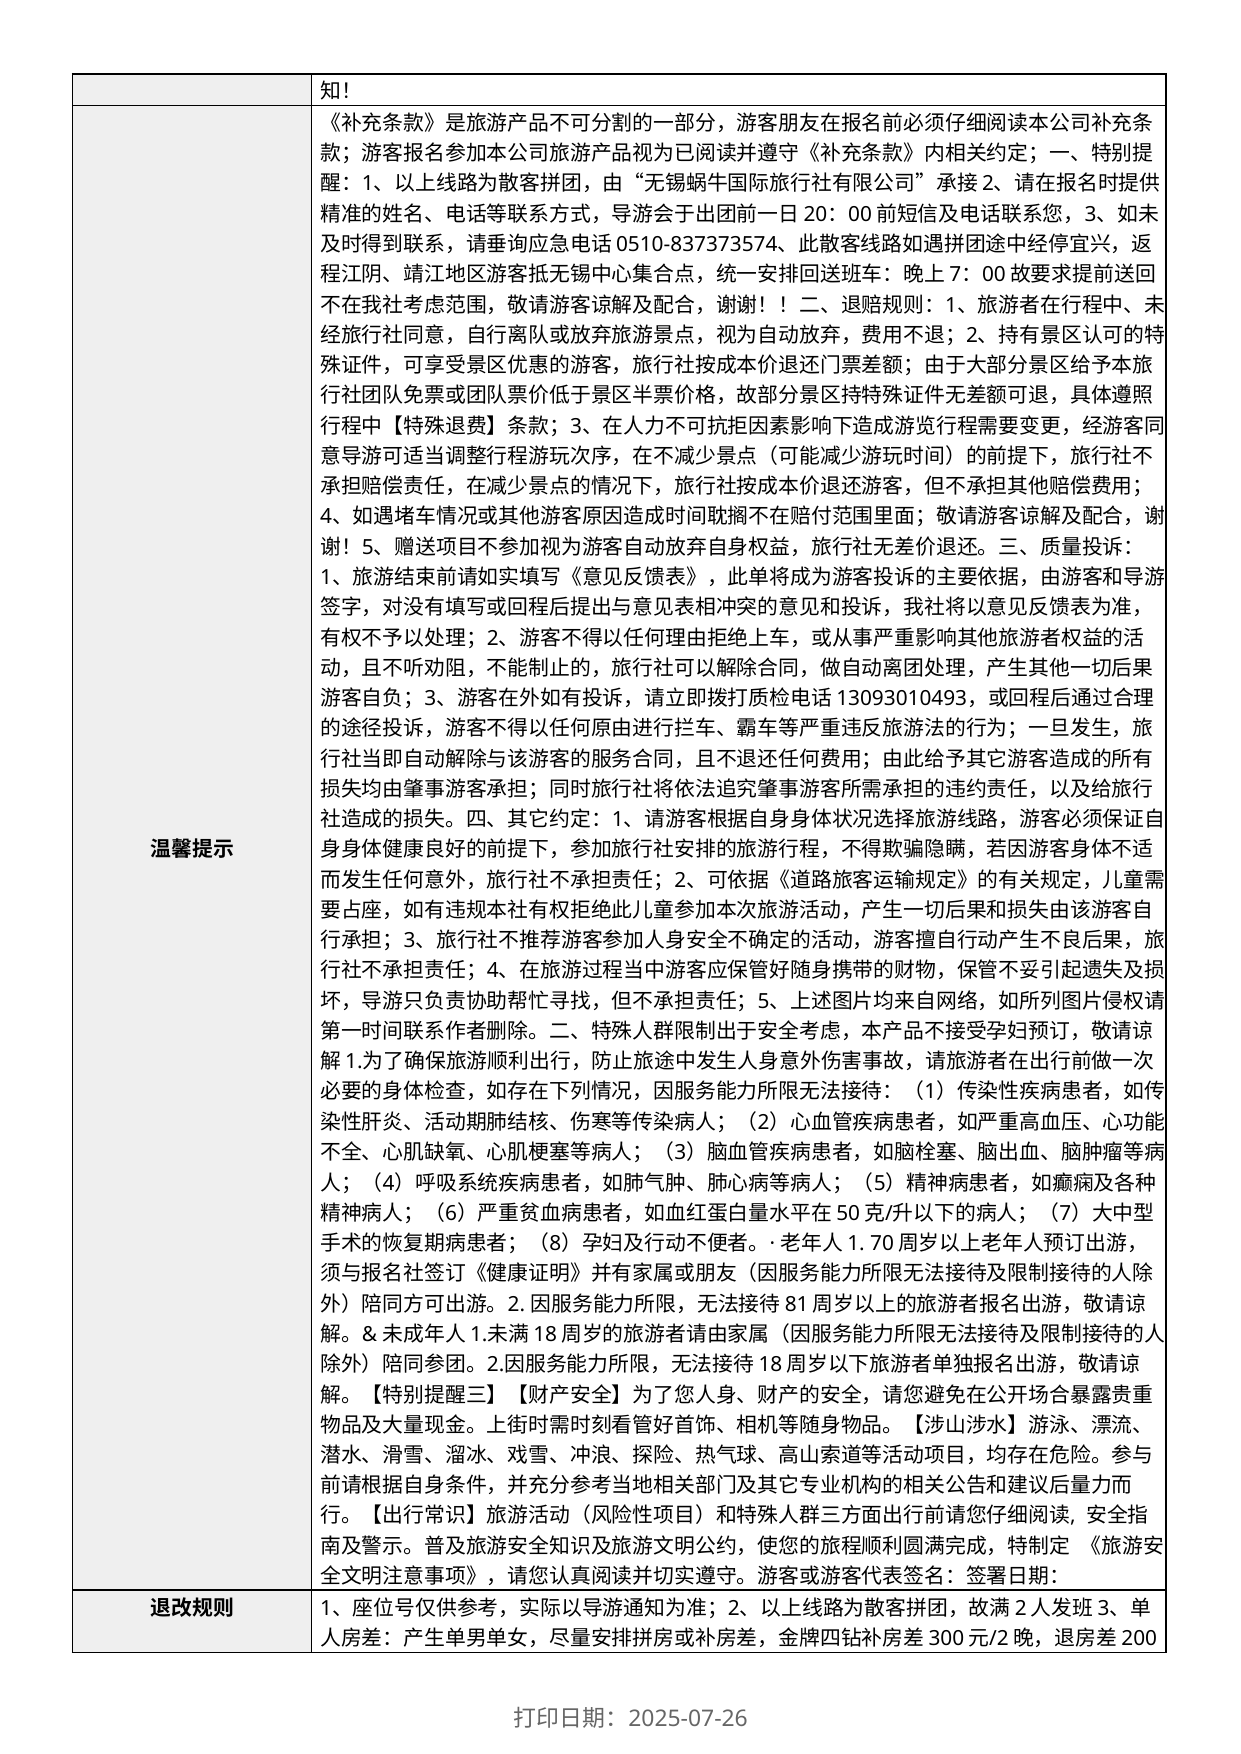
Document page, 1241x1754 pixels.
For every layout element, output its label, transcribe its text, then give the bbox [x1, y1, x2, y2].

table_cell 退改规则 [73, 1591, 311, 1652]
table_cell 温馨提示 [73, 106, 311, 1589]
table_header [312, 75, 1165, 105]
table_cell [312, 1591, 1165, 1652]
table_header 预订须知 [73, 75, 311, 105]
table_cell 《补充条款》是旅游产品不可分割的一部分，游客朋友在报名前必须仔细阅读本公司补充条款；游客报名参加本公司旅游产品视为已阅读并遵守《补充条款》内相关约定； [312, 106, 1165, 1589]
